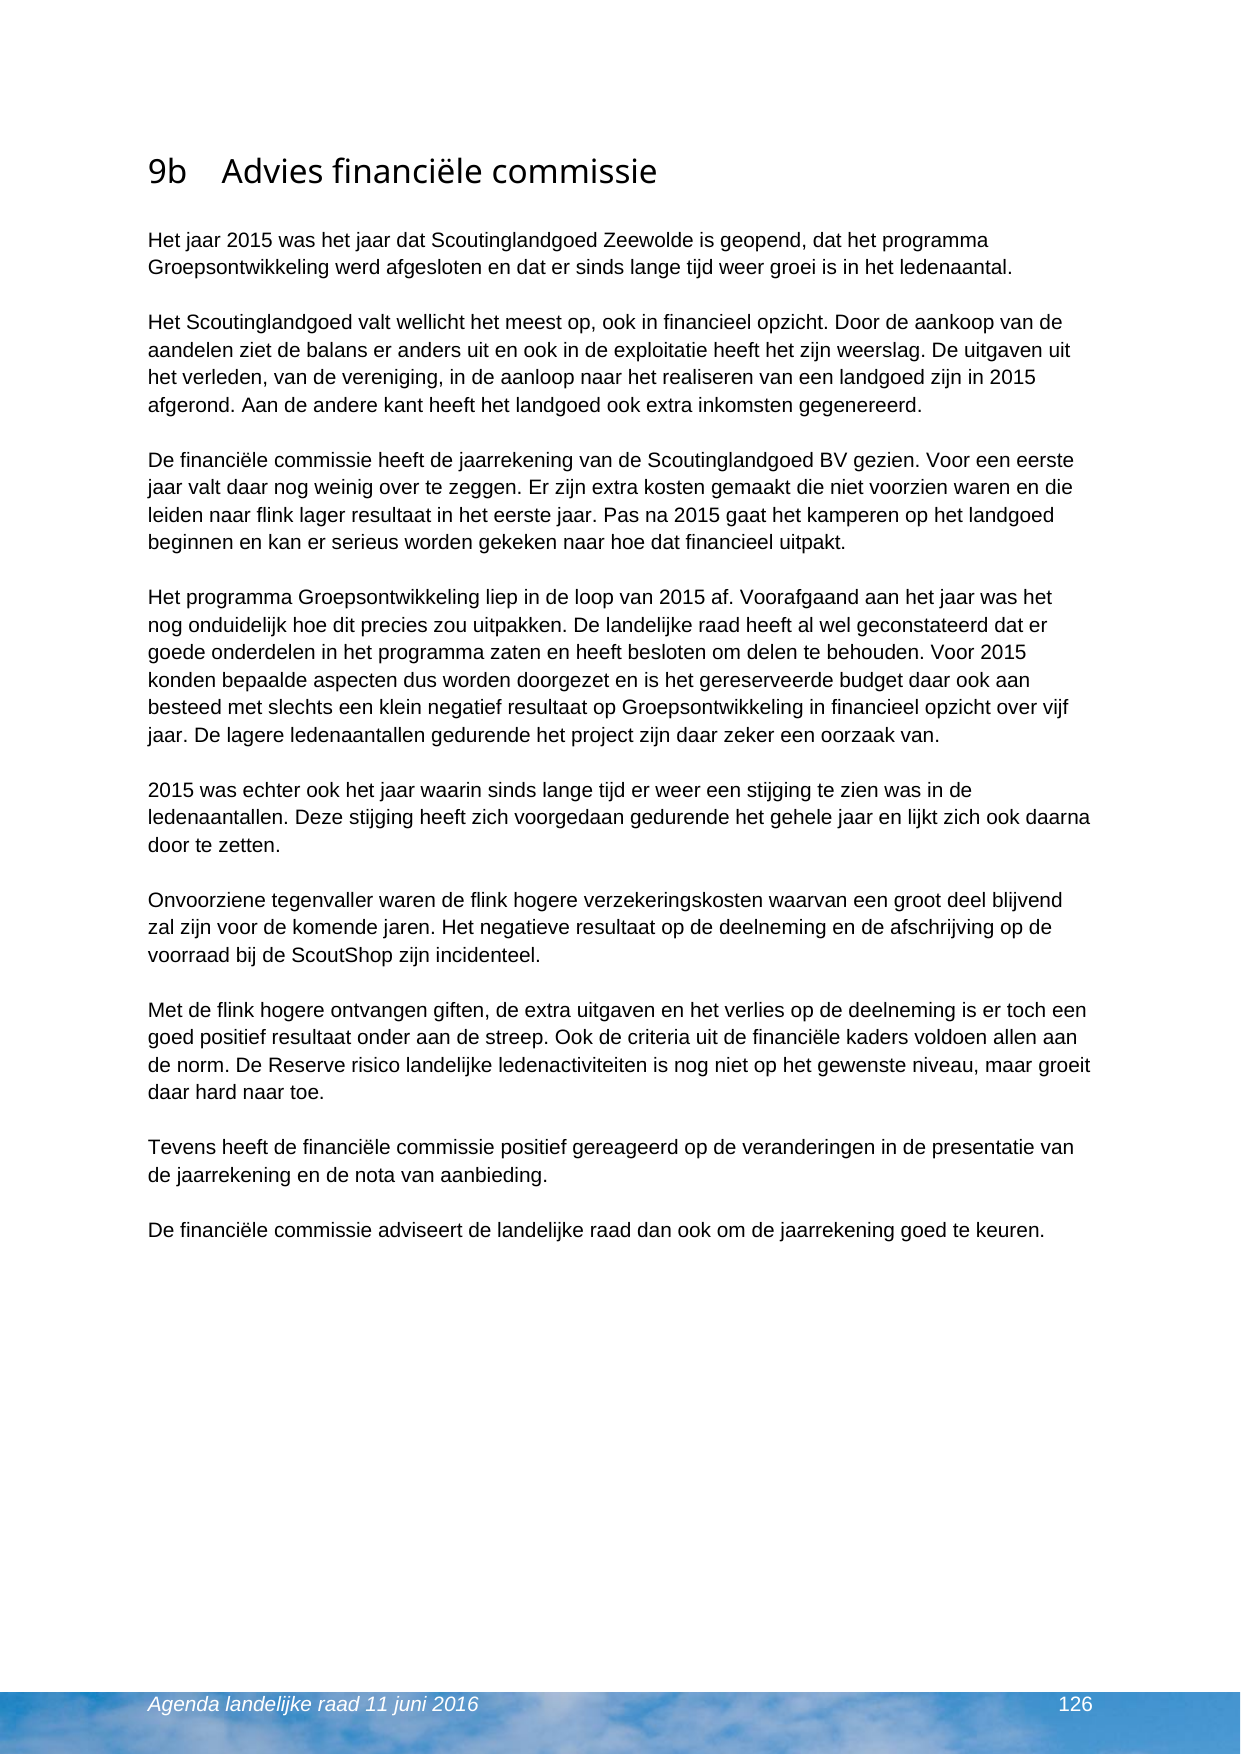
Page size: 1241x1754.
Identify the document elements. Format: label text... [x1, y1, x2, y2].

text Het programma Groepsontwikkeling liep in de loop van 2015 af. Voorafgaand aan het jaar was het nog onduidelijk hoe dit precies zou uitpakken. De landelijke raad heeft al wel geconstateerd dat er goede onderdelen in het programma zaten en heeft besloten om delen te behouden. Voor 2015 konden bepaalde aspecten dus worden doorgezet en is het gereserveerde budget daar ook aan besteed met slechts een klein negatief resultaat op Groepsontwikkeling in financieel opzicht over vijf jaar. De lagere ledenaantallen gedurende het project zijn daar zeker een oorzaak van. [148, 585, 1092, 746]
text Het Scoutinglandgoed valt wellicht het meest op, ook in financieel opzicht. Door de aankoop van de aandelen ziet de balans er anders uit en ook in de exploitatie heeft het zijn weerslag. De uitgaven uit het verleden, van de vereniging, in de aanloop naar het realiseren van een landgoed zijn in 2015 afgerond. Aan de andere kant heeft het landgoed ook extra inkomsten gegenereerd. [148, 310, 1092, 416]
text De financiële commissie heeft de jaarrekening van de Scoutinglandgoed BV gezien. Voor een eerste jaar valt daar nog weinig over te zeggen. Er zijn extra kosten gemaakt die niet voorzien waren en die leiden naar flink lager resultaat in het eerste jaar. Pas na 2015 gaat het kamperen op het landgoed beginnen en kan er serieus worden gekeken naar hoe dat financieel uitpakt. [148, 447, 1092, 554]
picture [0, 1692, 1241, 1754]
text Tevens heeft de financiële commissie positief gereageerd op de veranderingen in de presentatie van de jaarrekening en de nota van aanbieding. [148, 1135, 1092, 1186]
subtitle 9b Advies financiële commissie [148, 148, 1092, 193]
text 2015 was echter ook het jaar waarin sinds lange tijd er weer een stijging te zien was in de ledenaantallen. Deze stijging heeft zich voorgedaan gedurende het gehele jaar en lijkt zich ook daarna door te zetten. [148, 777, 1092, 856]
text Het jaar 2015 was het jaar dat Scoutinglandgoed Zeewolde is geopend, dat het programma Groepsontwikkeling werd afgesloten en dat er sinds lange tijd weer groei is in het ledenaantal. [148, 227, 1092, 279]
text Onvoorziene tegenvaller waren de flink hogere verzekeringskosten waarvan een groot deel blijvend zal zijn voor de komende jaren. Het negatieve resultaat op de deelneming en de afschrijving op de voorraad bij de ScoutShop zijn incidenteel. [148, 887, 1092, 966]
text Met de flink hogere ontvangen giften, de extra uitgaven en het verlies op de deelneming is er toch een goed positief resultaat onder aan de streep. Ook de criteria uit de financiële kaders voldoen allen aan de norm. De Reserve risico landelijke ledenactiviteiten is nog niet op het gewenste niveau, maar groeit daar hard naar toe. [148, 997, 1092, 1104]
text De financiële commissie adviseert de landelijke raad dan ook om de jaarrekening goed te keuren. [148, 1217, 1092, 1241]
